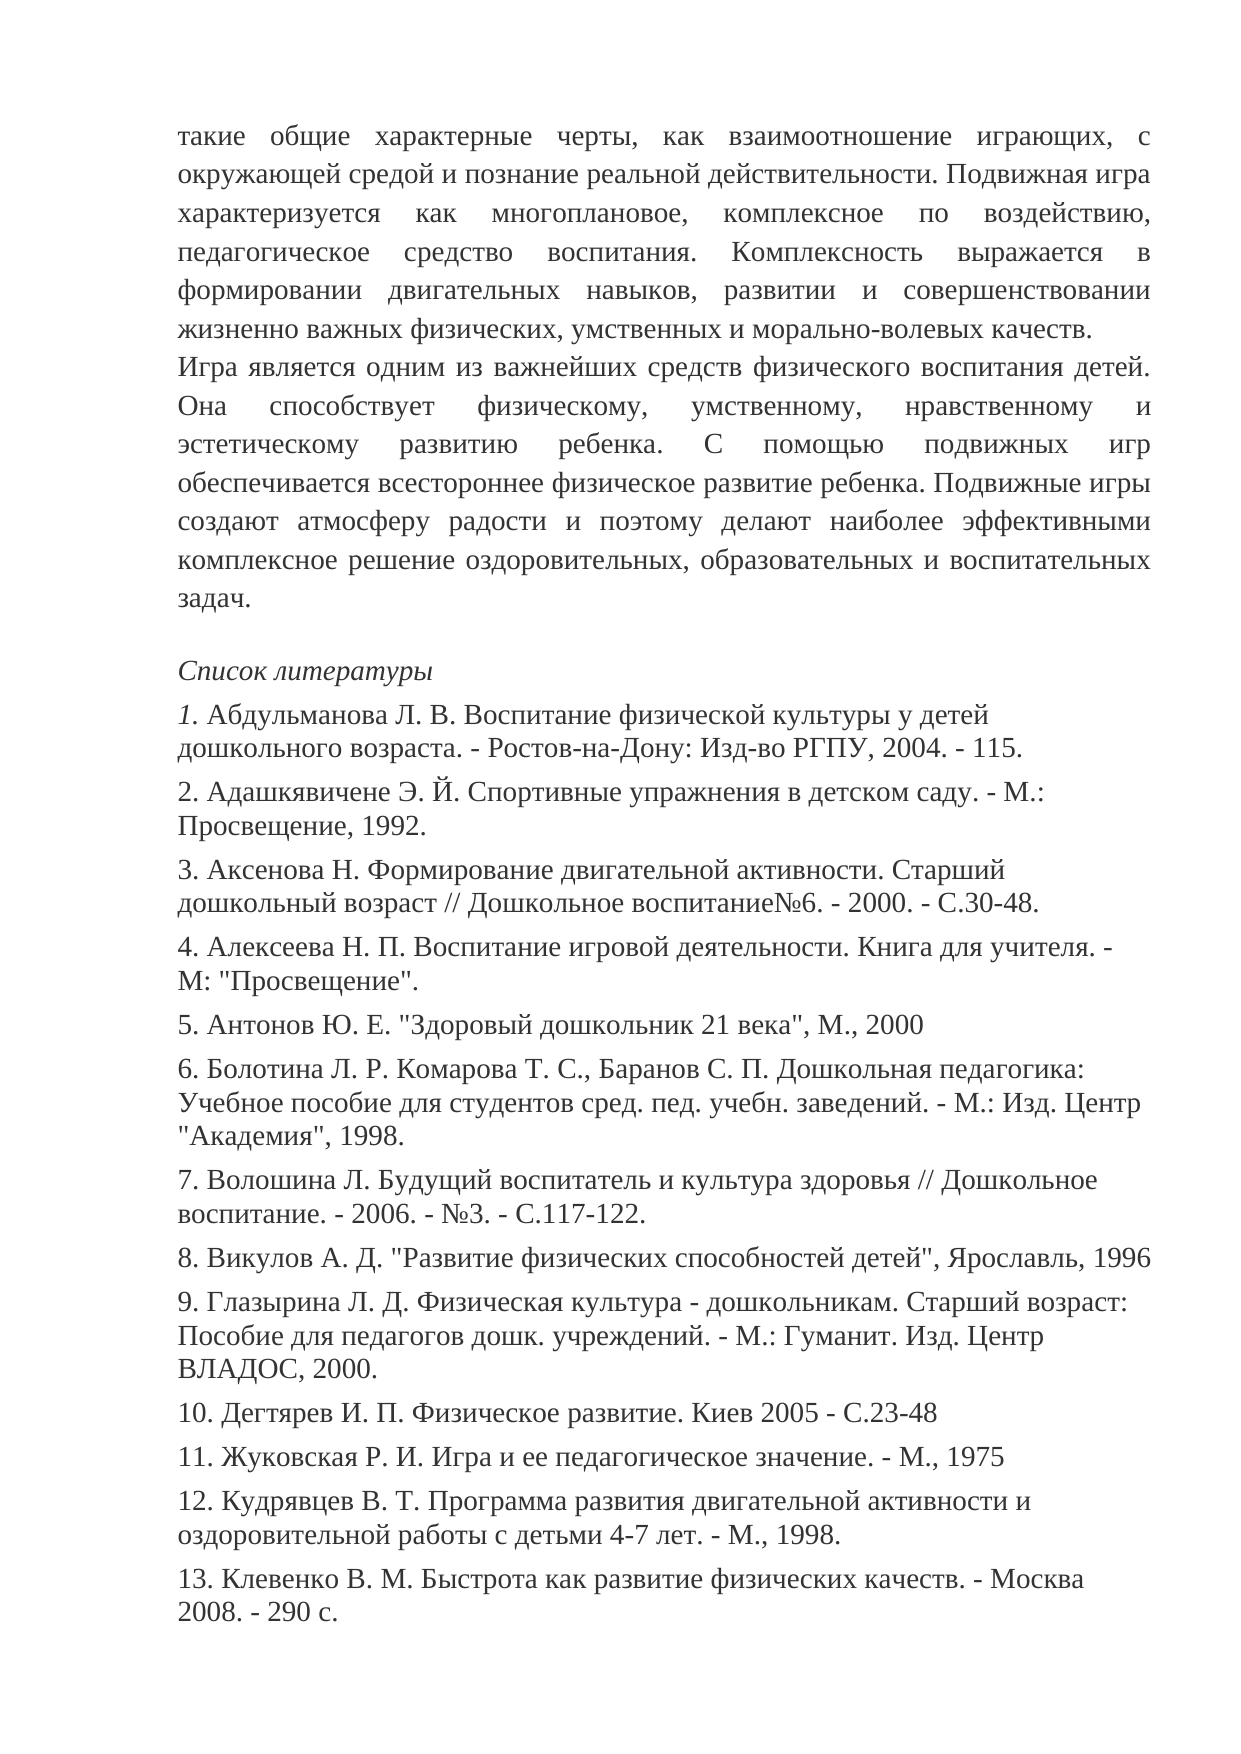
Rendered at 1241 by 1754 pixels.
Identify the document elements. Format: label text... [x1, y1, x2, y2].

text Игра является одним из важнейших средств физического воспитания детей. Она способствует физическому, умственному, нравственному и эстетическому развитию ребенка. С помощью подвижных игр обеспечивается всестороннее физическое развитие ребенка. Подвижные игры создают атмосферу радости и поэтому делают наиболее эффективными комплексное решение оздоровительных, образовательных и воспитательных задач. [177, 349, 1152, 614]
text Список литературы [177, 653, 1152, 686]
text 11. Жуковская Р. И. Игра и ее педагогическое значение. - М., 1975 [177, 1439, 1152, 1473]
text 8. Викулов А. Д. "Развитие физических способностей детей", Ярославль, 1996 [177, 1240, 1152, 1273]
text 9. Глазырина Л. Д. Физическая культура - дошкольникам. Старший возраст: Пособие для педагогов дошк. учреждений. - М.: Гуманит. Изд. Центр ВЛАДОС, 2000. [177, 1284, 1152, 1385]
text 12. Кудрявцев В. Т. Программа развития двигательной активности и оздоровительной работы с детьми 4-7 лет. - М., 1998. [177, 1483, 1152, 1550]
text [177, 118, 1152, 344]
text 6. Болотина Л. Р. Комарова Т. С., Баранов С. П. Дошкольная педагогика: Учебное пособие для студентов сред. пед. учебн. заведений. - М.: Изд. Центр "Академия", 1998. [177, 1051, 1152, 1152]
text 3. Аксенова Н. Формирование двигательной активности. Старший дошкольный возраст // Дошкольное воспитание№6. - 2000. - С.30-48. [177, 852, 1152, 919]
text 5. Антонов Ю. Е. "Здоровый дошкольник 21 века", М., 2000 [177, 1007, 1152, 1041]
text 2. Адашкявичене Э. Й. Спортивные упражнения в детском саду. - М.: Просвещение, 1992. [177, 774, 1152, 841]
text 13. Клевенко В. М. Быстрота как развитие физических качеств. - Москва 2008. - 290 с. [177, 1561, 1152, 1628]
text 4. Алексеева Н. П. Воспитание игровой деятельности. Книга для учителя. - М: "Просвещение". [177, 929, 1152, 997]
text 10. Дегтярев И. П. Физическое развитие. Киев 2005 - С.23-48 [177, 1395, 1152, 1429]
text 1. Абдульманова Л. В. Воспитание физической культуры у детей дошкольного возраста. - Ростов-на-Дону: Изд-во РГПУ, 2004. - 115. [177, 697, 1152, 764]
text 7. Волошина Л. Будущий воспитатель и культура здоровья // Дошкольное воспитание. - 2006. - №3. - С.117-122. [177, 1162, 1152, 1229]
